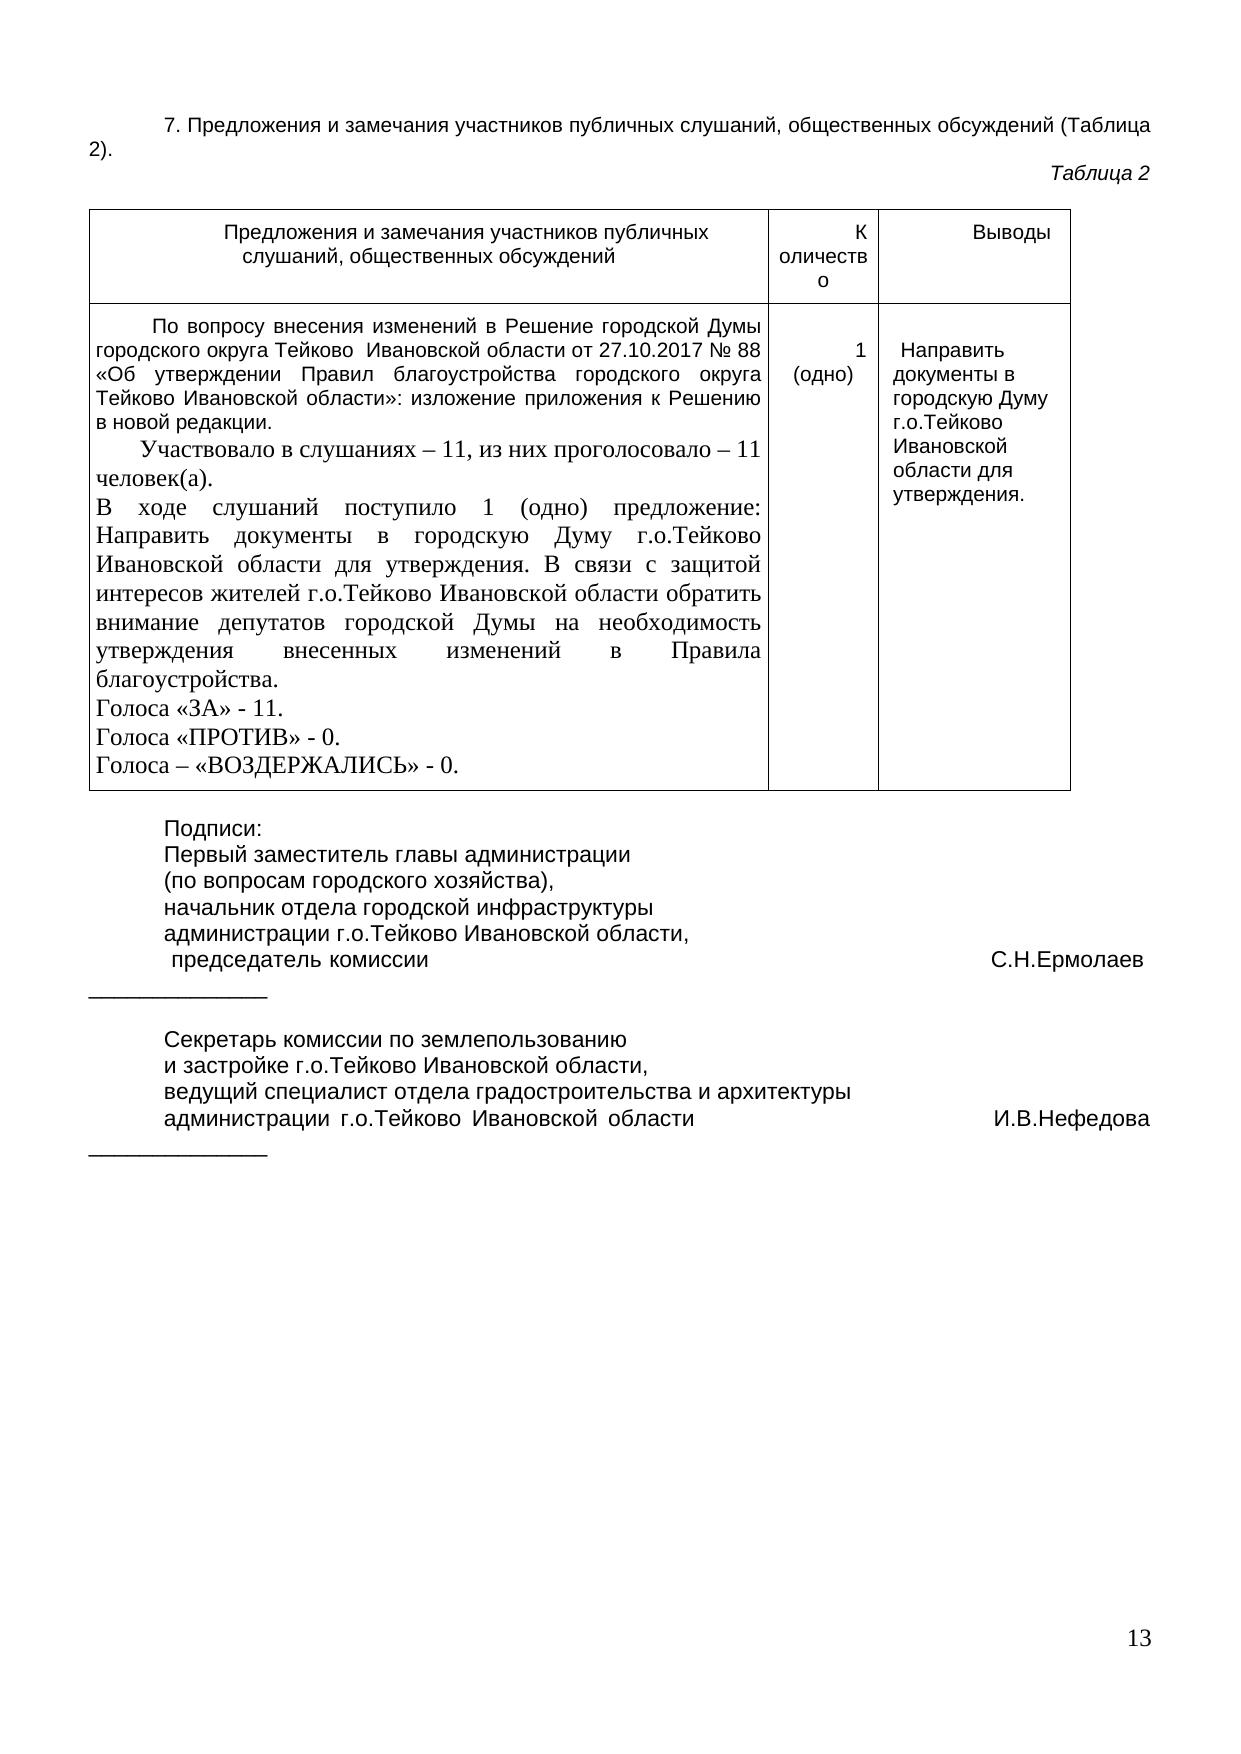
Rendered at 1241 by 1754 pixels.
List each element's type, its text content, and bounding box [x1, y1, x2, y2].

text администрации г.о.Тейково Ивановской области И.В.Нефедова ______________ [89, 1104, 1152, 1157]
text 7. Предложения и замечания участников публичных слушаний, общественных обсуждений (Таблица 2). [89, 113, 1152, 161]
table_header Выводы [879, 210, 1070, 303]
text начальник отдела городской инфраструктуры [89, 894, 1152, 920]
text администрации г.о.Тейково Ивановской области, [89, 920, 1152, 946]
table_header Количество [769, 210, 878, 303]
text (по вопросам городского хозяйства), [89, 867, 1152, 894]
table_cell По вопросу внесения изменений в Решение городской Думы городского округа Тейково Ивановской области от 27.10.2017 № 88 «Об утверждении Правил благоустройства городского округа Тейково Ивановской области»: изложение приложения к Решению в новой редакции. Участвовало в слушаниях – 11, из них проголосовало – 11 человек(а). В ходе слушаний поступило 1 (одно) предложение: Направить документы в городскую Думу г.о.Тейково Ивановской области для утверждения. В связи с защитой интересов жителей г.о.Тейково Ивановской области обратить внимание депутатов городской Думы на необходимость утверждения внесенных изменений в Правила благоустройства. Голоса «ЗА» - 11. Голоса «ПРОТИВ» - 0. Голоса – «ВОЗДЕРЖАЛИСЬ» - 0. [90, 304, 768, 790]
text Таблица 2 [89, 161, 1152, 184]
table_cell Направить документы в городскую Думу г.о.Тейково Ивановской области для утверждения. [879, 304, 1070, 790]
text и застройке г.о.Тейково Ивановской области, [89, 1052, 1152, 1078]
text ведущий специалист отдела градостроительства и архитектуры [89, 1078, 1152, 1104]
text Секретарь комиссии по землепользованию [89, 1026, 1152, 1052]
table_header Предложения и замечания участников публичных слушаний, общественных обсуждений [90, 210, 768, 303]
table_cell 1 (одно) [769, 304, 878, 790]
text Первый заместитель главы администрации [89, 841, 1152, 867]
text председатель комиссии С.Н.Ермолаев ______________ [89, 946, 1152, 999]
text Подписи: [89, 815, 1152, 841]
